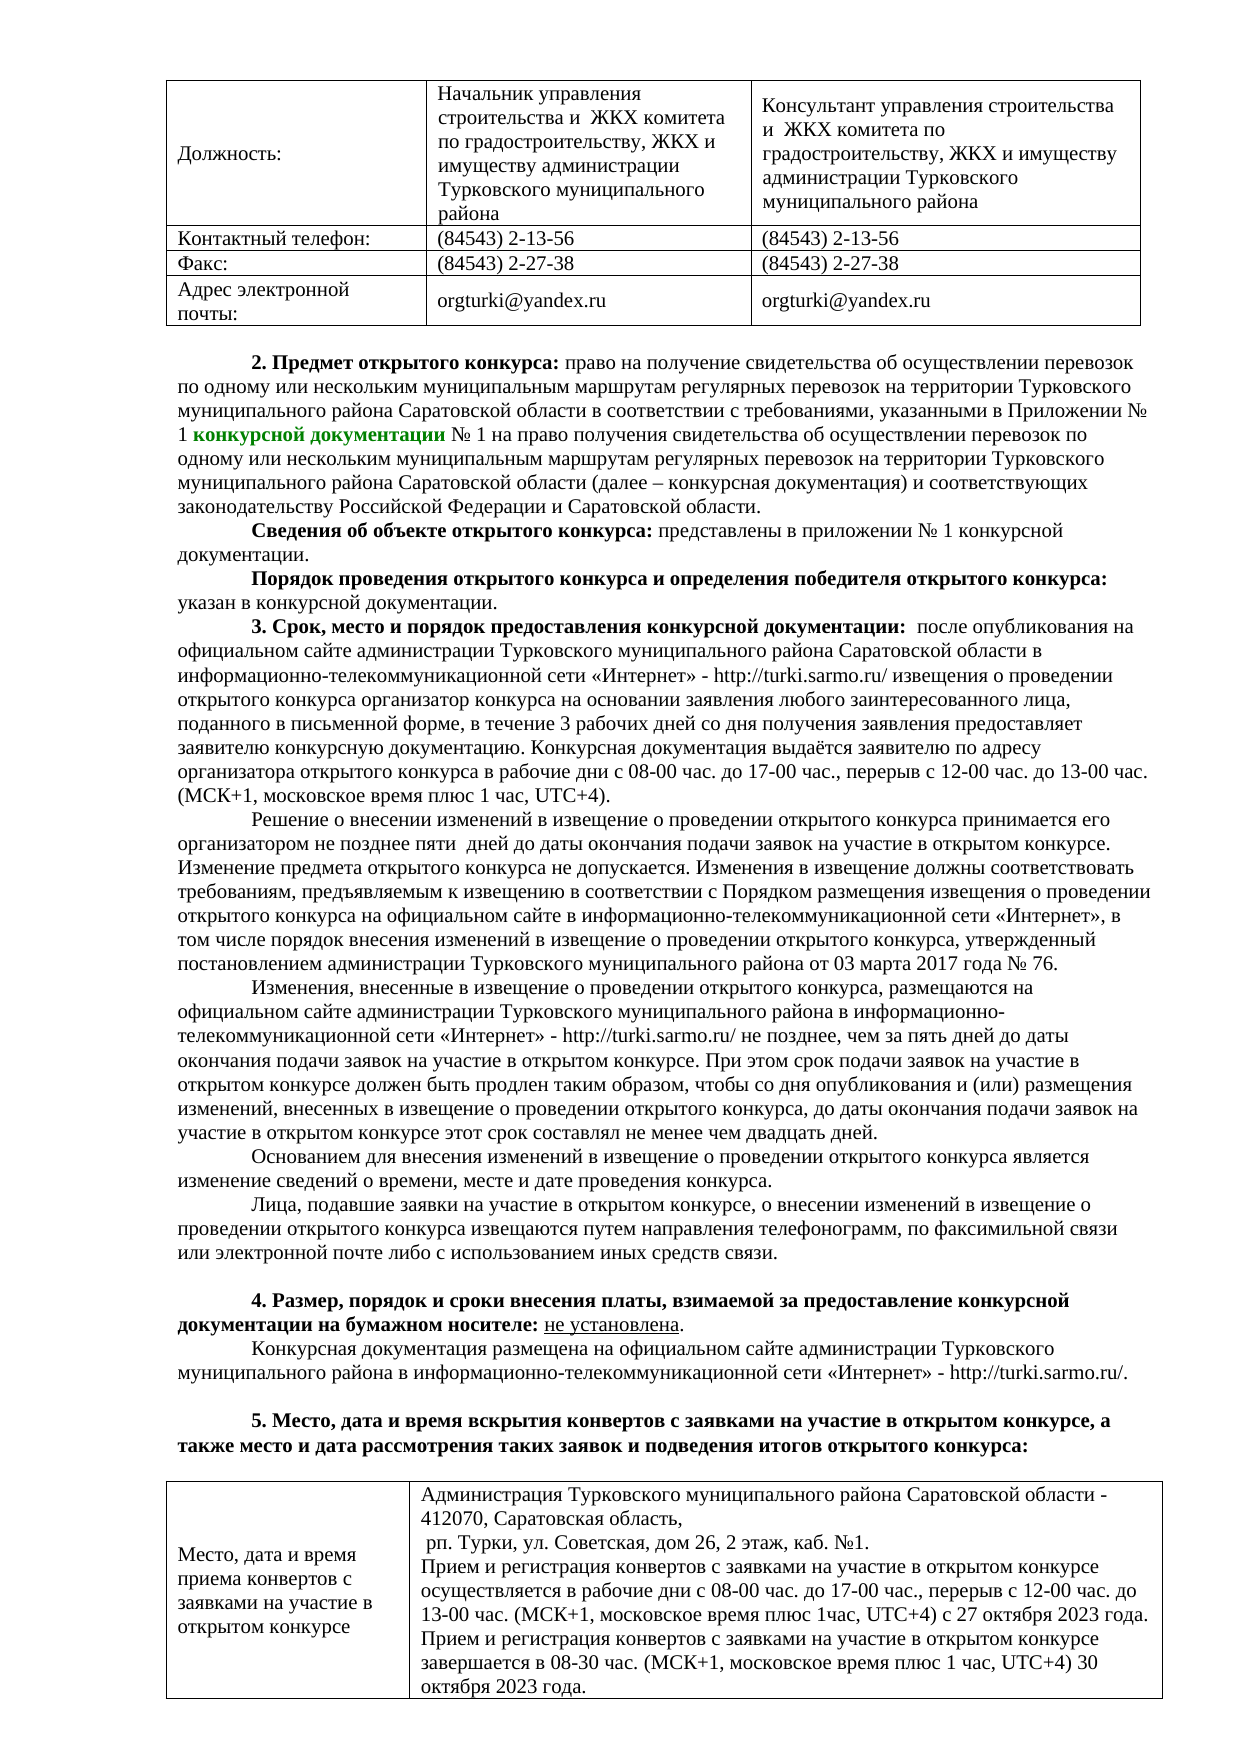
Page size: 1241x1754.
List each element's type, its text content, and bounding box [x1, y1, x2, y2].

table_cell Контактный телефон: [167, 226, 426, 250]
text 4. Размер, порядок и сроки внесения платы, взимаемой за предоставление конкурсной документации на бумажном носителе: не установлена. [177, 1288, 1152, 1336]
table_cell Должность: [167, 81, 426, 225]
text 5. Место, дата и время вскрытия конвертов с заявками на участие в открытом конкурсе, а также место и дата рассмотрения таких заявок и подведения итогов открытого конкурса: [177, 1408, 1152, 1457]
text Порядок проведения открытого конкурса и определения победителя открытого конкурса: указан в конкурсной документации. [177, 566, 1152, 614]
text Сведения об объекте открытого конкурса: представлены в приложении № 1 конкурсной документации. [177, 518, 1152, 566]
table_cell Консультант управления строительства и ЖКХ комитета по градостроительству, ЖКХ и имуществу администрации Турковского муниципального района [752, 81, 1140, 225]
text Лица, подавшие заявки на участие в открытом конкурсе, о внесении изменений в извещение о проведении открытого конкурса извещаются путем направления телефонограмм, по факсимильной связи или электронной почте либо с использованием иных средств связи. [177, 1192, 1152, 1264]
table_cell Адрес электронной почты: [167, 276, 426, 324]
table_cell (84543) 2-13-56 [752, 226, 1140, 250]
table_header Место, дата и время приема конвертов с заявками на участие в открытом конкурсе [167, 1482, 409, 1698]
table_cell (84543) 2-13-56 [427, 226, 751, 250]
table_cell (84543) 2-27-38 [752, 251, 1140, 275]
table_cell Факс: [167, 251, 426, 275]
text Решение о внесении изменений в извещение о проведении открытого конкурса принимается его организатором не позднее пяти дней до даты окончания подачи заявок на участие в открытом конкурсе. Изменение предмета открытого конкурса не допускается. Изменения в извещение должны соответствовать требованиям, предъявляемым к извещению в соответствии с Порядком размещения извещения о проведении открытого конкурса на официальном сайте в информационно-телекоммуникационной сети «Интернет», в том числе порядок внесения изменений в извещение о проведении открытого конкурса, утвержденный постановлением администрации Турковского муниципального района от 03 марта 2017 года № 76. [177, 807, 1152, 975]
table_cell orgturki@yandex.ru [752, 276, 1140, 324]
text Основанием для внесения изменений в извещение о проведении открытого конкурса является изменение сведений о времени, месте и дате проведения конкурса. [177, 1144, 1152, 1192]
text 3. Срок, место и порядок предоставления конкурсной документации: после опубликования на официальном сайте администрации Турковского муниципального района Саратовской области в информационно-телекоммуникационной сети «Интернет» - http://turki.sarmo.ru/ извещения о проведении открытого конкурса организатор конкурса на основании заявления любого заинтересованного лица, поданного в письменной форме, в течение 3 рабочих дней со дня получения заявления предоставляет заявителю конкурсную документацию. Конкурсная документация выдаётся заявителю по адресу организатора открытого конкурса в рабочие дни с 08-00 час. до 17-00 час., перерыв с 12-00 час. до 13-00 час. (МСК+1, московское время плюс 1 час, UTC+4). [177, 614, 1152, 807]
text Изменения, внесенные в извещение о проведении открытого конкурса, размещаются на официальном сайте администрации Турковского муниципального района в информационно-телекоммуникационной сети «Интернет» - http://turki.sarmo.ru/ не позднее, чем за пять дней до даты окончания подачи заявок на участие в открытом конкурсе. При этом срок подачи заявок на участие в открытом конкурсе должен быть продлен таким образом, чтобы со дня опубликования и (или) размещения изменений, внесенных в извещение о проведении открытого конкурса, до даты окончания подачи заявок на участие в открытом конкурсе этот срок составлял не менее чем двадцать дней. [177, 975, 1152, 1144]
table_header Администрация Турковского муниципального района Саратовской области - 412070, Саратовская область, рп. Турки, ул. Советская, дом 26, 2 этаж, каб. №1. Прием и регистрация конвертов с заявками на участие в открытом конкурсе осуществляется в рабочие дни с 08-00 час. до 17-00 час., перерыв с 12-00 час. до 13-00 час. (МСК+1, московское время плюс 1час, UTC+4) с 27 октября 2023 года. Прием и регистрация конвертов с заявками на участие в открытом конкурсе завершается в 08-30 час. (МСК+1, московское время плюс 1 час, UTC+4) 30 октября 2023 года. [410, 1482, 1162, 1698]
text Конкурсная документация размещена на официальном сайте администрации Турковского муниципального района в информационно-телекоммуникационной сети «Интернет» - http://turki.sarmo.ru/. [177, 1336, 1152, 1384]
text 2. Предмет открытого конкурса: право на получение свидетельства об осуществлении перевозок по одному или нескольким муниципальным маршрутам регулярных перевозок на территории Турковского муниципального района Саратовской области в соответствии с требованиями, указанными в Приложении № 1 конкурсной документации № 1 на право получения свидетельства об осуществлении перевозок по одному или нескольким муниципальным маршрутам регулярных перевозок на территории Турковского муниципального района Саратовской области (далее – конкурсная документация) и соответствующих законодательству Российской Федерации и Саратовской области. [177, 350, 1152, 518]
table_cell Начальник управления строительства и ЖКХ комитета по градостроительству, ЖКХ и имуществу администрации Турковского муниципального района [427, 81, 751, 225]
table_cell (84543) 2-27-38 [427, 251, 751, 275]
table_cell orgturki@yandex.ru [427, 276, 751, 324]
